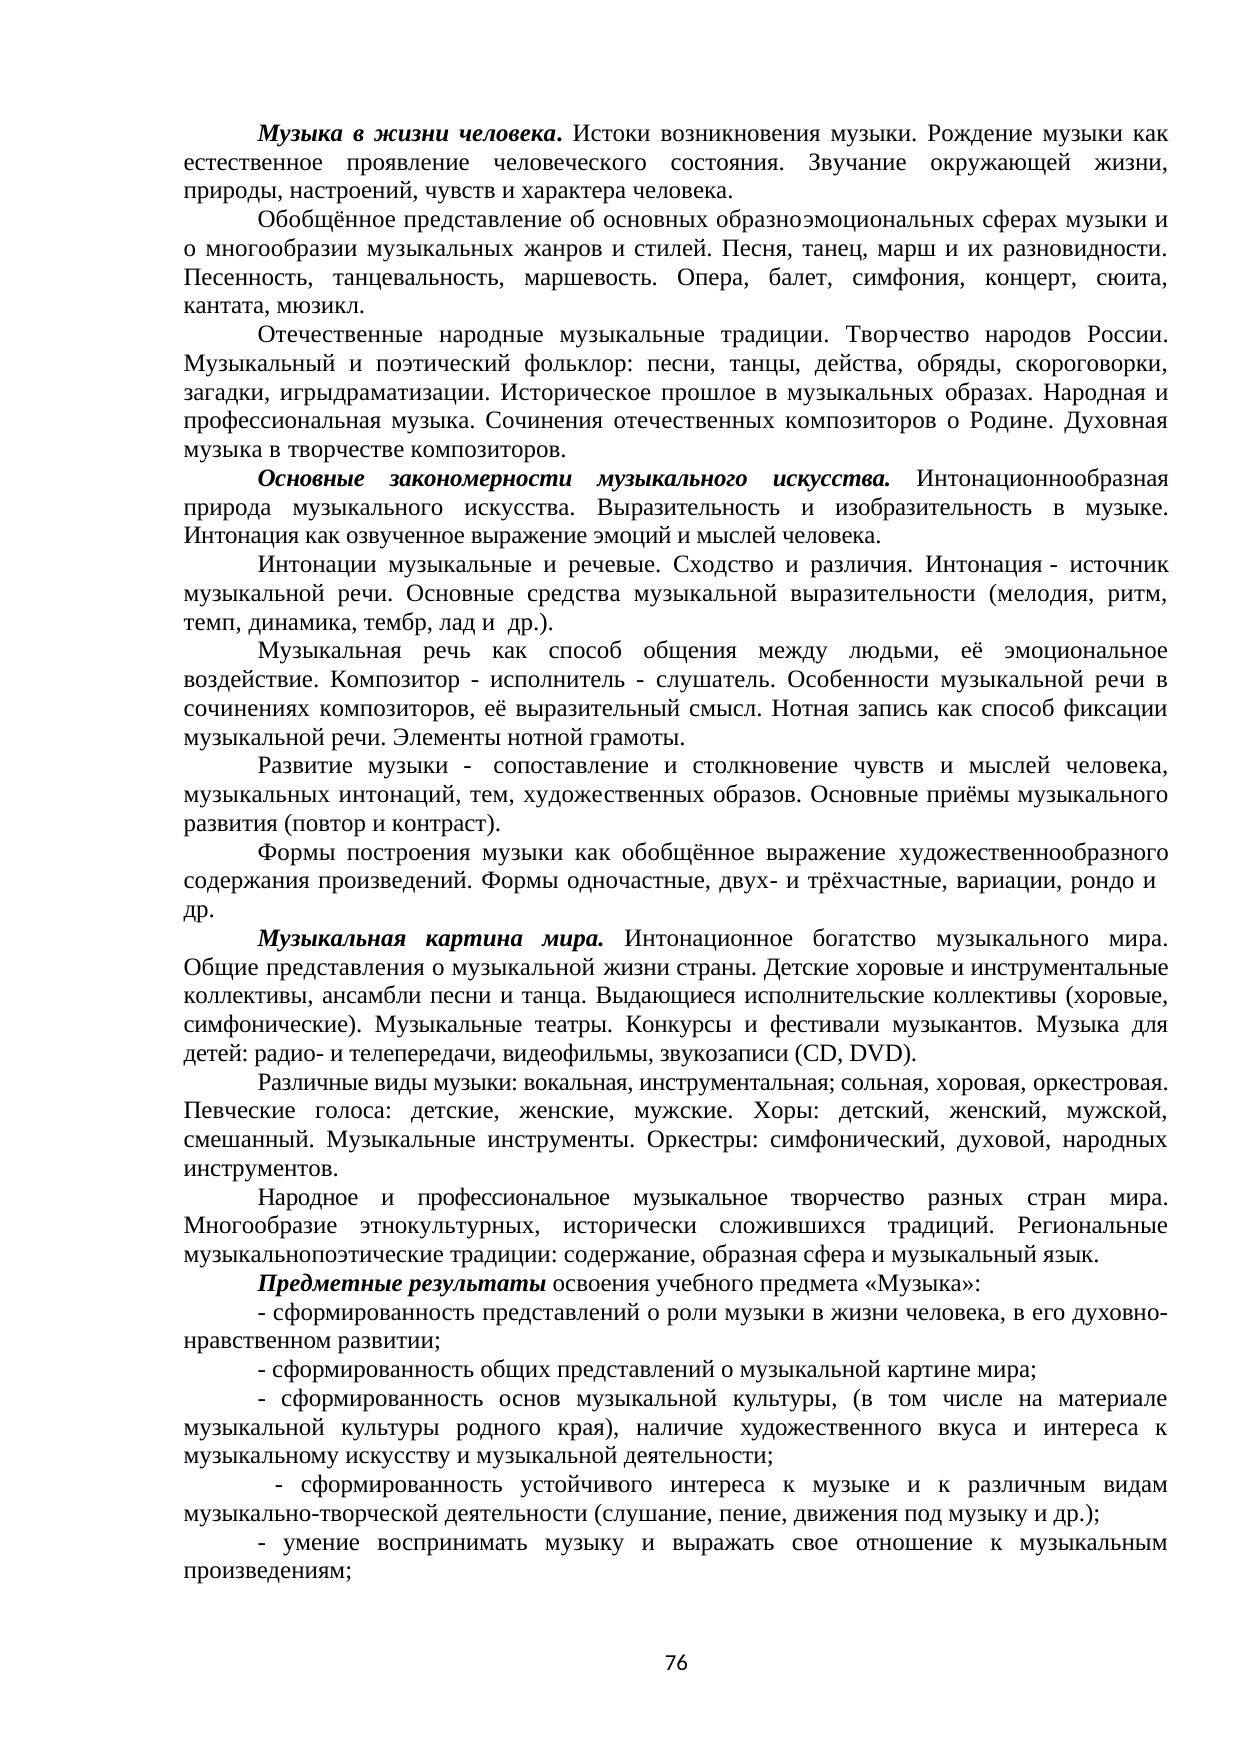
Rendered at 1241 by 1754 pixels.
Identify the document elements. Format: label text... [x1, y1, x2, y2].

text - умение воспринимать музыку и выражать свое отношение к музыкальным произведениям; [183, 1527, 1169, 1584]
text Отечественные народные музыкальные традиции. Творчество народов России. Музыкальный и поэтический фольклор: песни, танцы, действа, обряды, скороговорки, загадки, игры­драматизации. Историческое прошлое в музыкальных образах. Народная и профессиональная музыка. Сочинения отечественных композиторов о Родине. Духовная музыка в творчестве композиторов. [183, 319, 1169, 463]
text Обобщённое представление об основных образно­эмоциональных сферах музыки и о многообразии музыкальных жанров и стилей. Песня, танец, марш и их разновидности. Песенность, танцевальность, маршевость. Опера, балет, симфония, концерт, сюита, кантата, мюзикл. [183, 204, 1169, 319]
text - сформированность общих представлений о музыкальной картине мира; [183, 1354, 1169, 1383]
text Музыкальная речь как способ общения между людьми, её эмоциональное воздействие. Композитор - исполнитель - слушатель. Особенности музыкальной речи в сочинениях композиторов, её выразительный смысл. Нотная запись как способ фиксации музыкальной речи. Элементы нотной грамоты. [183, 636, 1169, 751]
text Развитие музыки - сопоставление и столкновение чувств и мыслей человека, музыкальных интонаций, тем, художественных образов. Основные приёмы музыкального развития (повтор и контраст). [183, 751, 1169, 837]
text Предметные результаты освоения учебного предмета «Музыка»: [183, 1268, 1169, 1297]
text - сформированность основ музыкальной культуры, (в том числе на материале музыкальной культуры родного края), наличие художественного вкуса и интереса к музыкальному искусству и музыкальной деятельности; [183, 1383, 1169, 1469]
text - сформированность представлений о роли музыки в жизни человека, в его духовно-нравственном развитии; [183, 1297, 1169, 1354]
text Музыкальная картина мира. Интонационное богатство музыкального мира. Общие представления о музыкальной жизни страны. Детские хоровые и инструментальные коллективы, ансамбли песни и танца. Выдающиеся исполнительские коллективы (хоровые, симфонические). Музыкальные театры. Конкурсы и фестивали музыкантов. Музыка для детей: радио- и телепередачи, видеофильмы, звукозаписи (CD, DVD). [183, 923, 1169, 1067]
text Интонации музыкальные и речевые. Сходство и различия. Интонация - источник музыкальной речи. Основные средства музыкальной выразительности (мелодия, ритм, темп, динамика, тембр, лад и др.). [183, 549, 1169, 636]
text Народное и профессиональное музыкальное творчество разных стран мира. Многообразие этнокультурных, исторически сложившихся традиций. Региональные музыкально­поэтические традиции: содержание, образная сфера и музыкальный язык. [183, 1182, 1169, 1268]
text Различные виды музыки: вокальная, инструментальная; сольная, хоровая, оркестровая. Певческие голоса: детские, женские, мужские. Хоры: детский, женский, мужской, смешанный. Музыкальные инструменты. Оркестры: симфонический, духовой, народных инструментов. [183, 1067, 1169, 1182]
text Основные закономерности музыкального искусства. Интонационно­образная природа музыкального искусства. Выразительность и изобразительность в музыке. Интонация как озвученное выражение эмоций и мыслей человека. [183, 463, 1169, 549]
text - сформированность устойчивого интереса к музыке и к различным видам музыкально-творческой деятельности (слушание, пение, движения под музыку и др.); [183, 1469, 1169, 1527]
text Формы построения музыки как обобщённое выражение художественно­образного содержания произведений. Формы одночастные, двух- и трёхчастные, вариации, рондо и др. [183, 837, 1169, 923]
text Музыка в жизни человека. Истоки возникновения музыки. Рождение музыки как естественное проявление человеческого состояния. Звучание окружающей жизни, природы, настроений, чувств и характера человека. [183, 118, 1169, 204]
